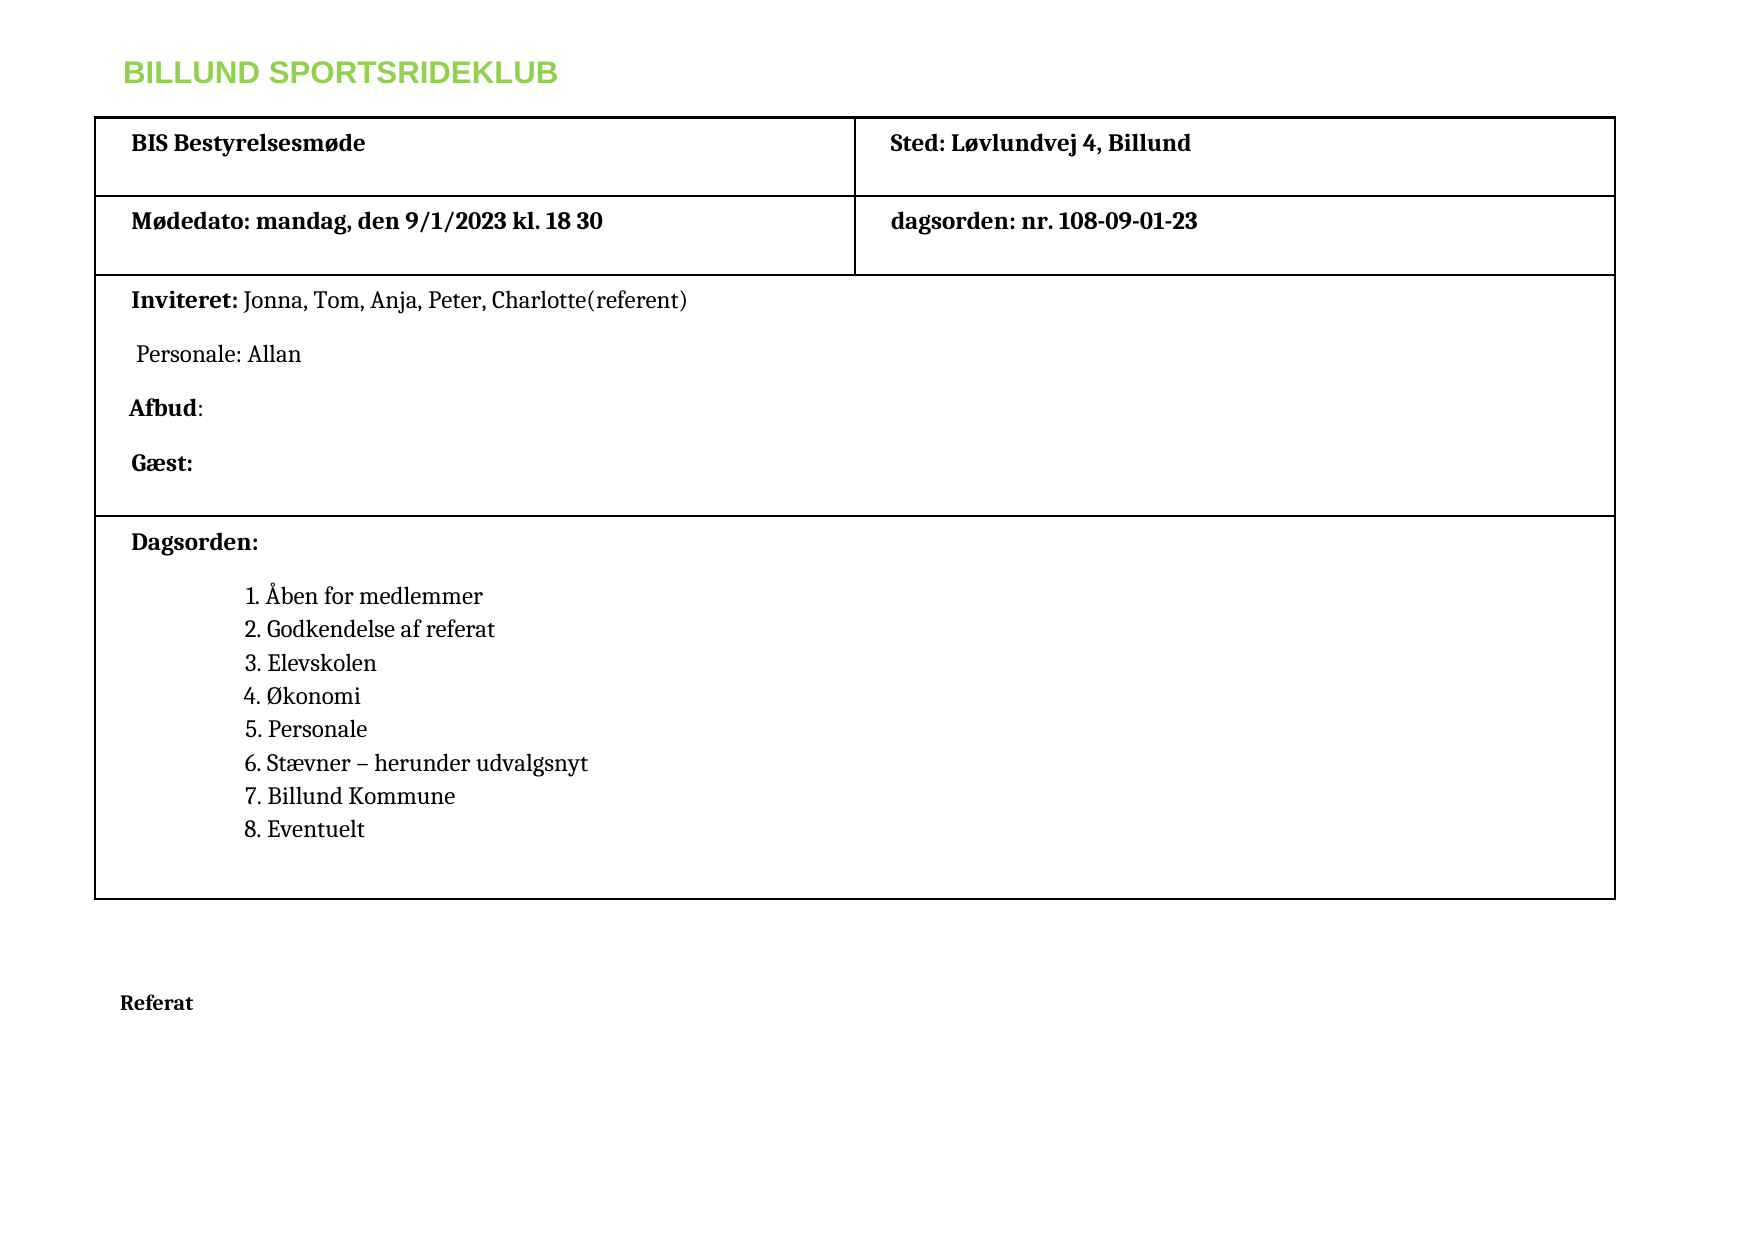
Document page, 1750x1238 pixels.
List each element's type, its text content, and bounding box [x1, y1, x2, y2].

table_cell Dagsorden: 1. Åben for medlemmer 2. Godkendelse af referat 3. Elevskolen 4. Økonomi 5. Personale 6. Stævner – herunder udvalgsnyt 7. Billund Kommune 8. Eventuelt [96, 517, 1614, 898]
text BILLUND SPORTSRIDEKLUB [123, 54, 1624, 90]
table_cell Mødedato: mandag, den 9/1/2023 kl. 18 30 [96, 197, 854, 273]
table_cell Inviteret: Jonna, Tom, Anja, Peter, Charlotte(referent) Personale: Allan Afbud: Gæst: [96, 276, 1614, 515]
table_header BIS Bestyrelsesmøde [96, 119, 854, 195]
table_header Sted: Løvlundvej 4, Billund [856, 119, 1614, 195]
table_cell dagsorden: nr. 108-09-01-23 [856, 197, 1614, 273]
text Referat [120, 991, 1624, 1016]
